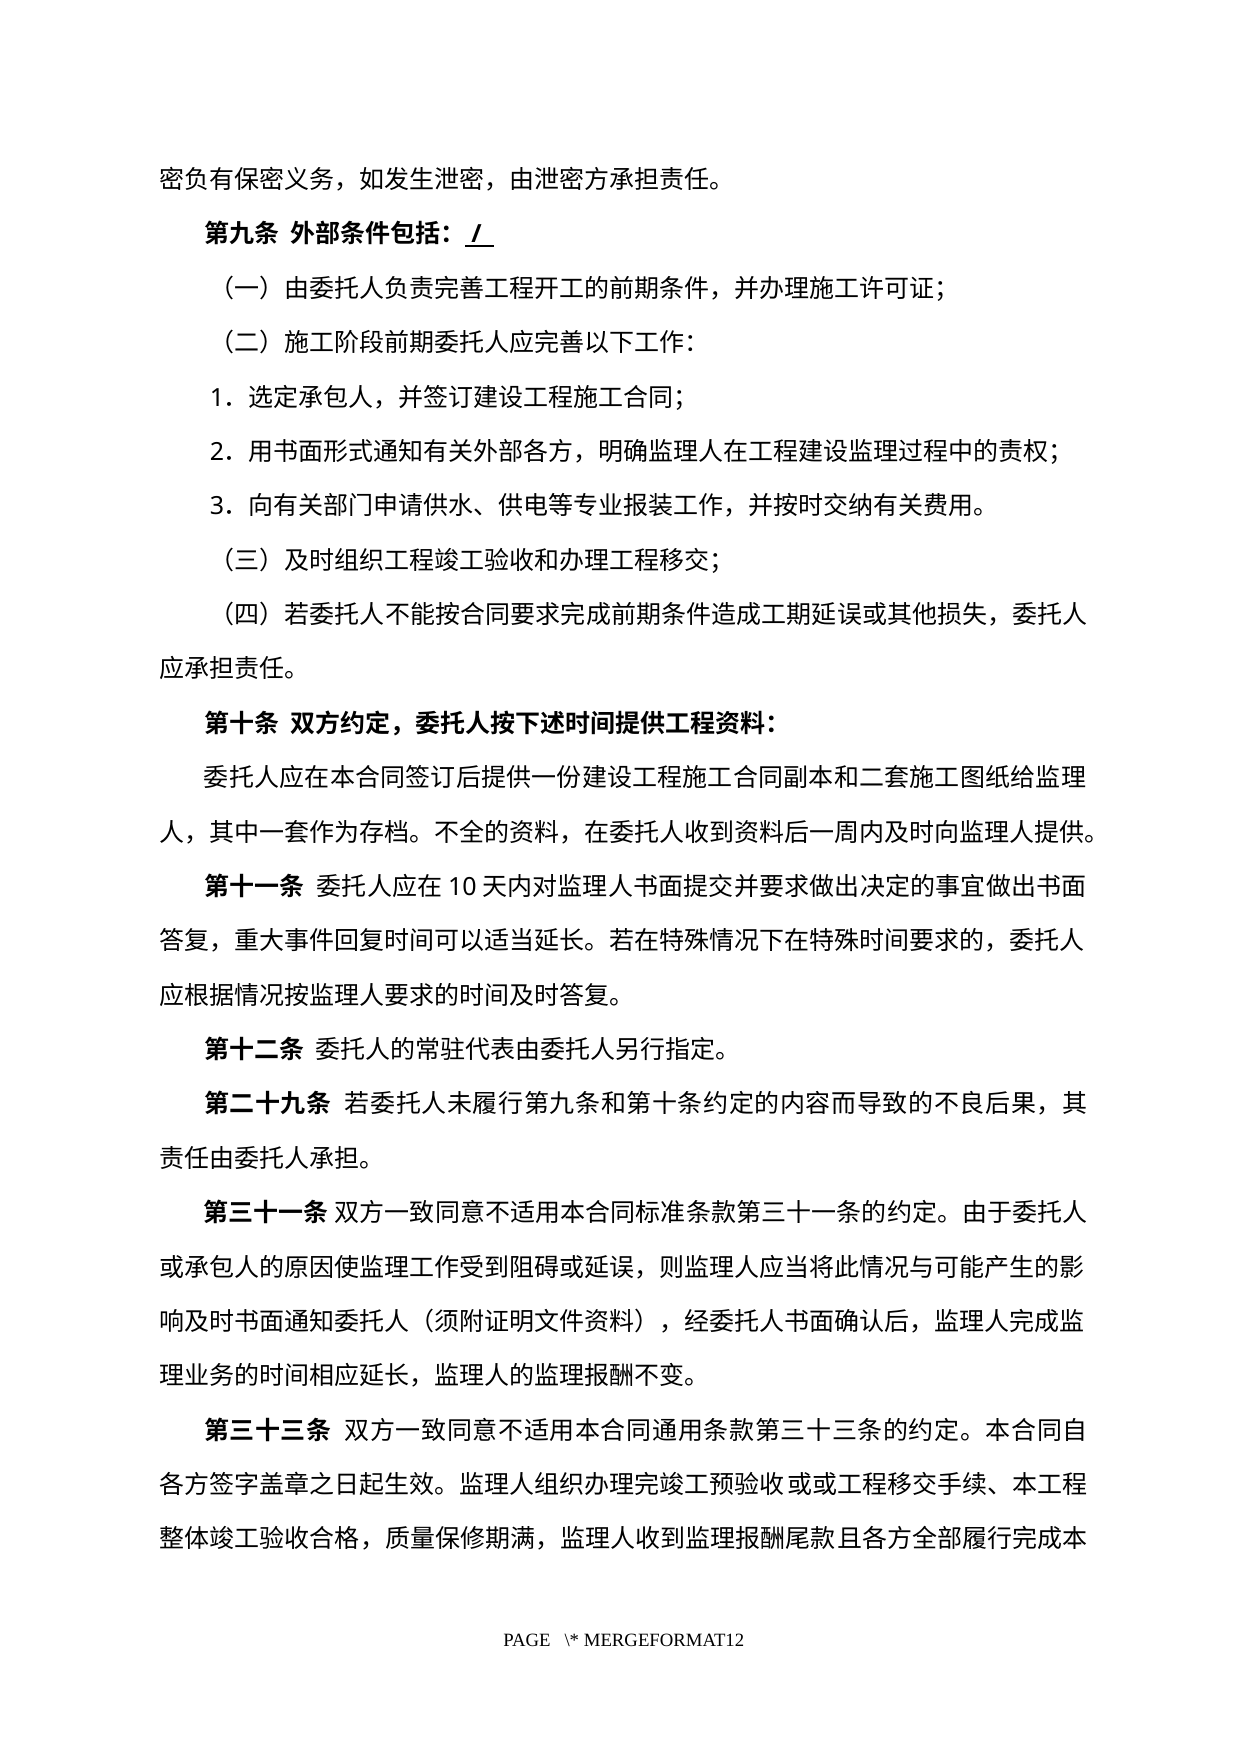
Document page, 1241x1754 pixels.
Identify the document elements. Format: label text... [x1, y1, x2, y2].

text 第十一条 委托人应在10天内对监理人书面提交并要求做出决定的事宜做出书面答复，重大事件回复时间可以适当延长。若在特殊情况下在特殊时间要求的，委托人应根据情况按监理人要求的时间及时答复。 [159, 866, 1088, 1011]
list 选定承包人，并签订建设工程施工合同； [159, 377, 1088, 413]
text 第三十一条 双方一致同意不适用本合同标准条款第三十一条的约定。由于委托人或承包人的原因使监理工作受到阻碍或延误，则监理人应当将此情况与可能产生的影响及时书面通知委托人（须附证明文件资料），经委托人书面确认后，监理人完成监理业务的时间相应延长，监理人的监理报酬不变。 [159, 1193, 1088, 1392]
text 第二十九条 若委托人未履行第九条和第十条约定的内容而导致的不良后果，其责任由委托人承担。 [159, 1084, 1088, 1174]
text 委托人应在本合同签订后提供一份建设工程施工合同副本和二套施工图纸给监理人，其中一套作为存档。不全的资料，在委托人收到资料后一周内及时向监理人提供。 [159, 758, 1088, 848]
list 由委托人负责完善工程开工的前期条件，并办理施工许可证； [159, 268, 1088, 304]
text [159, 159, 1088, 196]
list 用书面形式通知有关外部各方，明确监理人在工程建设监理过程中的责权； [159, 431, 1088, 468]
list 及时组织工程竣工验收和办理工程移交； [159, 540, 1088, 576]
list 若委托人不能按合同要求完成前期条件造成工期延误或其他损失，委托人应承担责任。 [159, 594, 1088, 685]
list 施工阶段前期委托人应完善以下工作： [159, 323, 1088, 359]
text 第十条 双方约定，委托人按下述时间提供工程资料： [159, 703, 1088, 739]
text 第十二条 委托人的常驻代表由委托人另行指定。 [159, 1029, 1088, 1066]
list 向有关部门申请供水、供电等专业报装工作，并按时交纳有关费用。 [159, 486, 1088, 522]
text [159, 1410, 1088, 1555]
text 第九条 外部条件包括： / [159, 214, 1088, 250]
